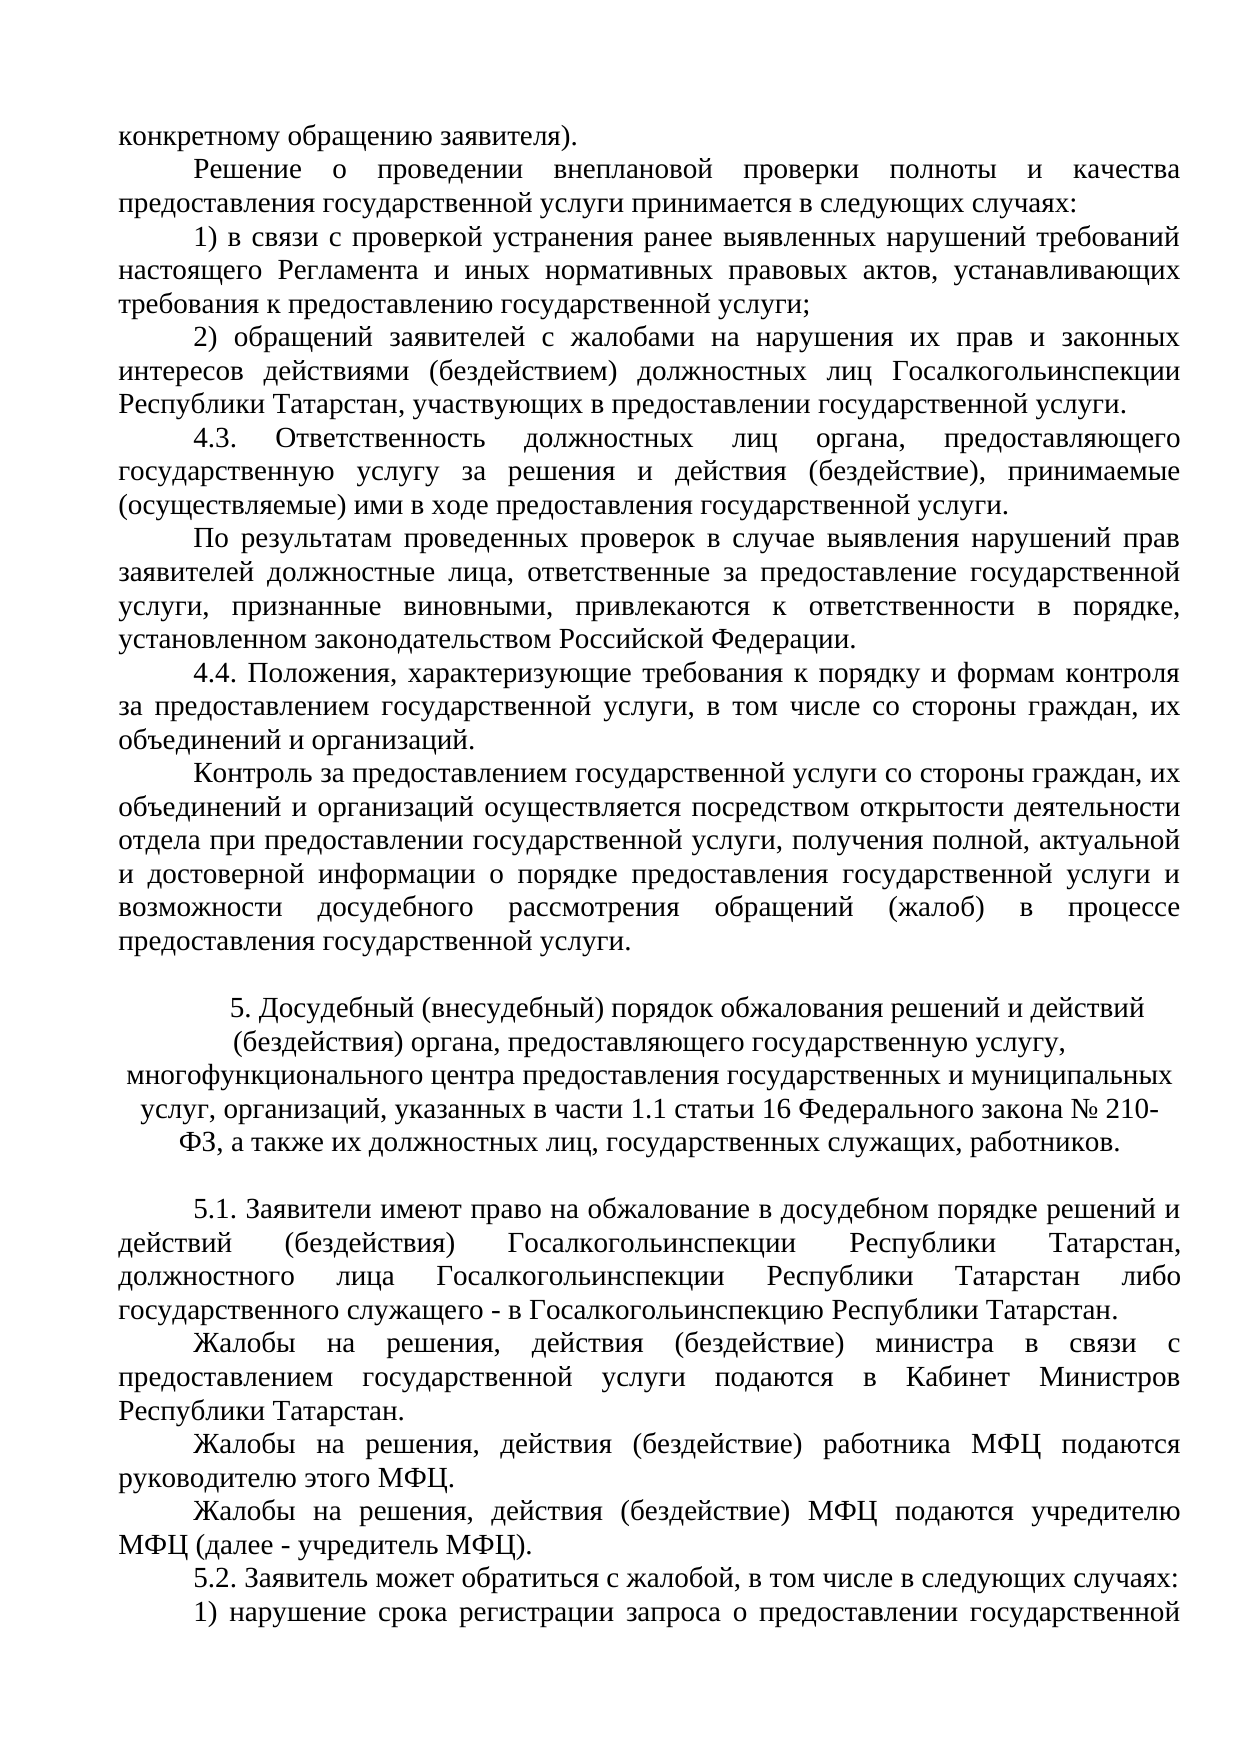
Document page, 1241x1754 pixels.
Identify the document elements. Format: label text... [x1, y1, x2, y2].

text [118, 1594, 1181, 1627]
text Контроль за предоставлением государственной услуги со стороны граждан, их объединений и организаций осуществляется посредством открытости деятельности отдела при предоставлении государственной услуги, получения полной, актуальной и достоверной информации о порядке предоставления государственной услуги и возможности досудебного рассмотрения обращений (жалоб) в процессе предоставления государственной услуги. [118, 755, 1181, 957]
text 5.1. Заявители имеют право на обжалование в досудебном порядке решений и действий (бездействия) Госалкогольинспекции Республики Татарстан, должностного лица Госалкогольинспекции Республики Татарстан либо государственного служащего - в Госалкогольинспекцию Республики Татарстан. [118, 1191, 1181, 1326]
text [118, 118, 1181, 152]
text По результатам проведенных проверок в случае выявления нарушений прав заявителей должностные лица, ответственные за предоставление государственной услуги, признанные виновными, привлекаются к ответственности в порядке, установленном законодательством Российской Федерации. [118, 521, 1181, 655]
text 5.2. Заявитель может обратиться с жалобой, в том числе в следующих случаях: [118, 1560, 1181, 1594]
text 5. Досудебный (внесудебный) порядок обжалования решений и действий (бездействия) органа, предоставляющего государственную услугу, многофункционального центра предоставления государственных и муниципальных услуг, организаций, указанных в части 1.1 статьи 16 Федерального закона № 210-ФЗ, а также их должностных лиц, государственных служащих, работников. [118, 990, 1181, 1158]
text Жалобы на решения, действия (бездействие) министра в связи с предоставлением государственной услуги подаются в Кабинет Министров Республики Татарстан. [118, 1326, 1181, 1426]
text Жалобы на решения, действия (бездействие) МФЦ подаются учредителю МФЦ (далее - учредитель МФЦ). [118, 1493, 1181, 1560]
text 4.3. Ответственность должностных лиц органа, предоставляющего государственную услугу за решения и действия (бездействие), принимаемые (осуществляемые) ими в ходе предоставления государственной услуги. [118, 420, 1181, 521]
text Жалобы на решения, действия (бездействие) работника МФЦ подаются руководителю этого МФЦ. [118, 1426, 1181, 1493]
text 2) обращений заявителей с жалобами на нарушения их прав и законных интересов действиями (бездействием) должностных лиц Госалкогольинспекции Республики Татарстан, участвующих в предоставлении государственной услуги. [118, 319, 1181, 420]
text 1) в связи с проверкой устранения ранее выявленных нарушений требований настоящего Регламента и иных нормативных правовых актов, устанавливающих требования к предоставлению государственной услуги; [118, 219, 1181, 319]
text Решение о проведении внеплановой проверки полноты и качества предоставления государственной услуги принимается в следующих случаях: [118, 152, 1181, 219]
text 4.4. Положения, характеризующие требования к порядку и формам контроля за предоставлением государственной услуги, в том числе со стороны граждан, их объединений и организаций. [118, 655, 1181, 755]
